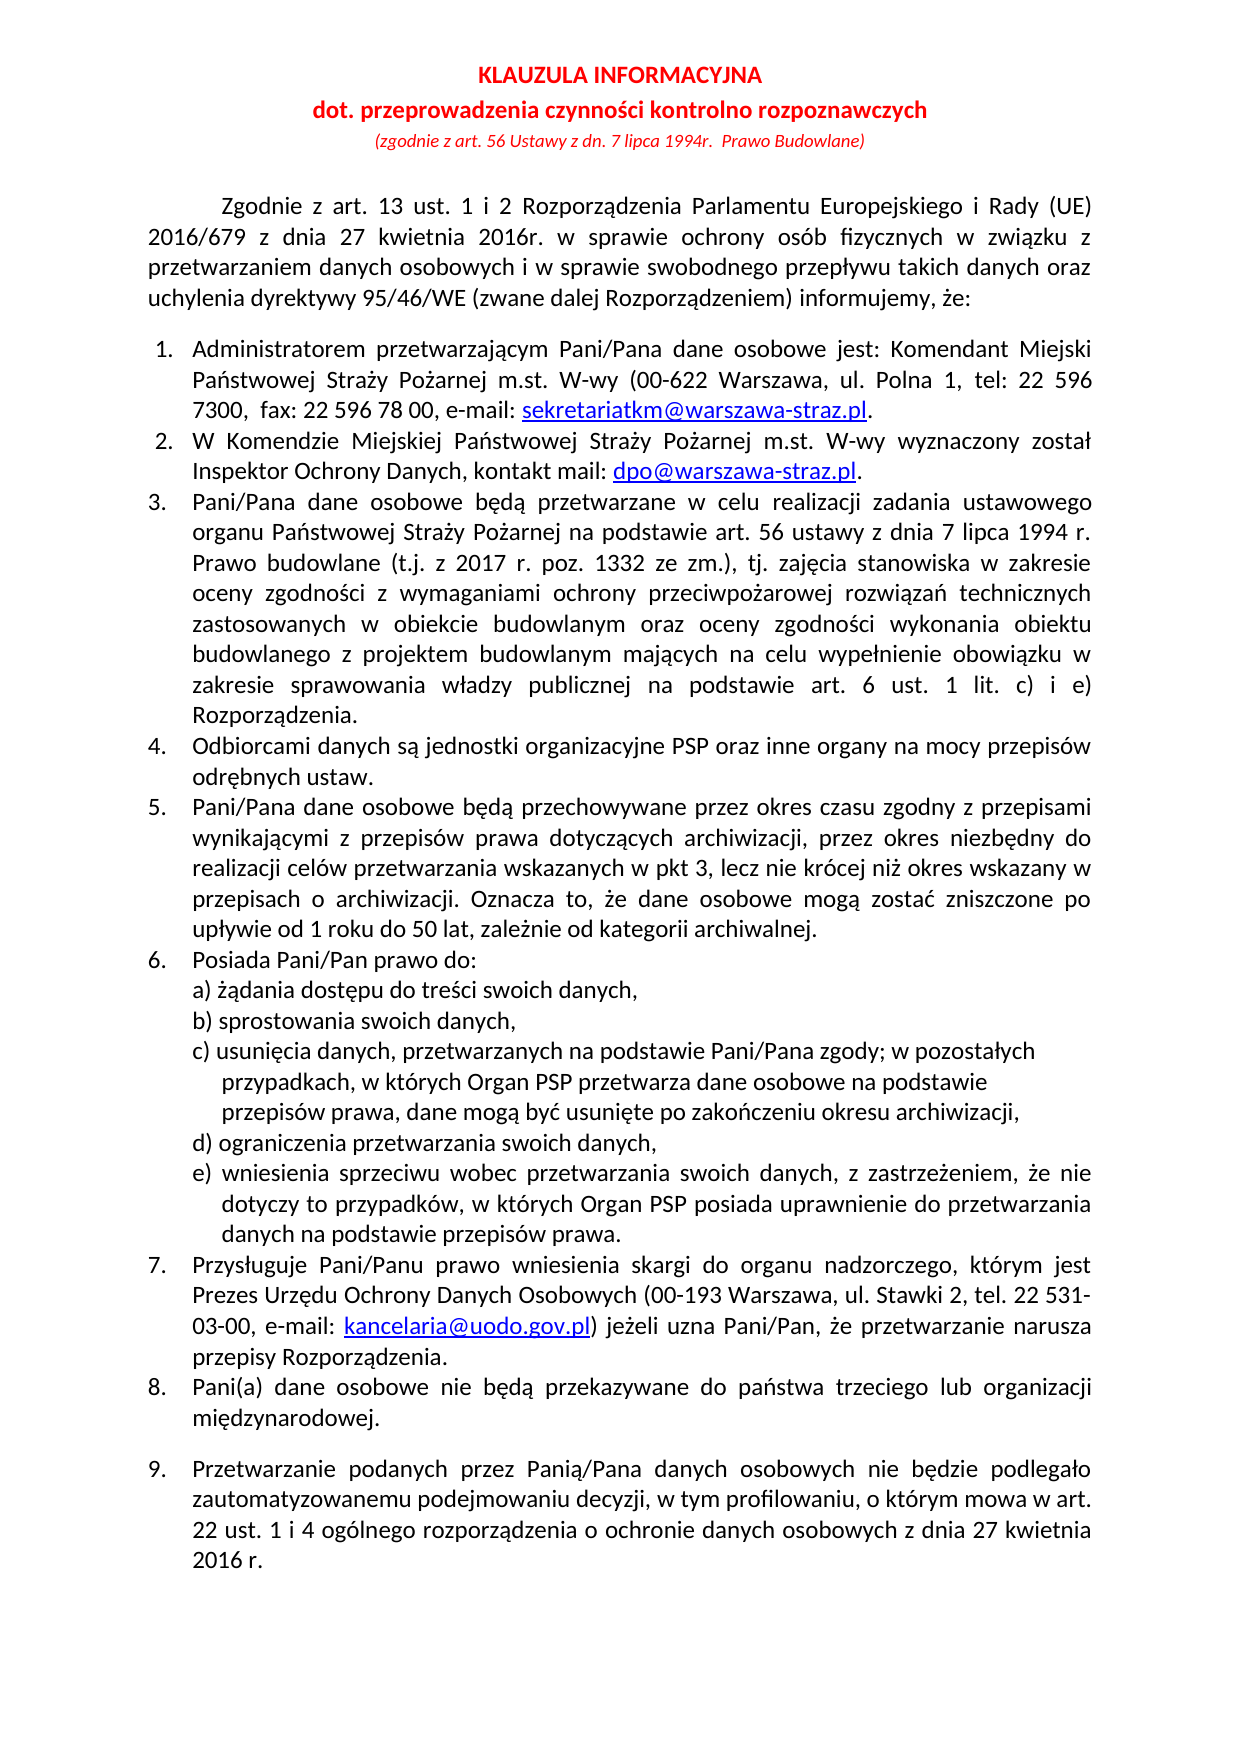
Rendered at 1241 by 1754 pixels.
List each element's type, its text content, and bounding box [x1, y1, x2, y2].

text (zgodnie z art. 56 Ustawy z dn. 7 lipca 1994r. Prawo Budowlane) [148, 129, 1093, 152]
list Odbiorcami danych są jednostki organizacyjne PSP oraz inne organy na mocy przepisów odrębnych ustaw. [148, 730, 1093, 791]
list e) wniesienia sprzeciwu wobec przetwarzania swoich danych, z zastrzeżeniem, że nie dotyczy to przypadków, w których Organ PSP posiada uprawnienie do przetwarzania danych na podstawie przepisów prawa. [192, 1157, 1093, 1249]
list Przysługuje Pani/Panu prawo wniesienia skargi do organu nadzorczego, którym jest Prezes Urzędu Ochrony Danych Osobowych (00-193 Warszawa, ul. Stawki 2, tel. 22 531-03-00, e-mail: kancelaria@uodo.gov.pl) jeżeli uzna Pani/Pan, że przetwarzanie narusza przepisy Rozporządzenia. [148, 1249, 1093, 1371]
list Pani/Pana dane osobowe będą przechowywane przez okres czasu zgodny z przepisami wynikającymi z przepisów prawa dotyczących archiwizacji, przez okres niezbędny do realizacji celów przetwarzania wskazanych w pkt 3, lecz nie krócej niż okres wskazany w przepisach o archiwizacji. Oznacza to, że dane osobowe mogą zostać zniszczone po upływie od 1 roku do 50 lat, zależnie od kategorii archiwalnej. [148, 791, 1093, 944]
list c) usunięcia danych, przetwarzanych na podstawie Pani/Pana zgody; w pozostałych przypadkach, w których Organ PSP przetwarza dane osobowe na podstawie przepisów prawa, dane mogą być usunięte po zakończeniu okresu archiwizacji, [192, 1035, 1093, 1127]
list W Komendzie Miejskiej Państwowej Straży Pożarnej m.st. W-wy wyznaczony został Inspektor Ochrony Danych, kontakt mail: dpo@warszawa-straz.pl. [154, 425, 1093, 486]
list Posiada Pani/Pan prawo do: [148, 944, 1093, 974]
list Pani(a) dane osobowe nie będą przekazywane do państwa trzeciego lub organizacji międzynarodowej. [148, 1371, 1093, 1432]
list d) ograniczenia przetwarzania swoich danych, [192, 1127, 1093, 1157]
list a) żądania dostępu do treści swoich danych, [192, 974, 1093, 1005]
list b) sprostowania swoich danych, [192, 1005, 1093, 1035]
text KLAUZULA INFORMACYJNA [148, 59, 1093, 90]
list Pani/Pana dane osobowe będą przetwarzane w celu realizacji zadania ustawowego organu Państwowej Straży Pożarnej na podstawie art. 56 ustawy z dnia 7 lipca 1994 r. Prawo budowlane (t.j. z 2017 r. poz. 1332 ze zm.), tj. zajęcia stanowiska w zakresie oceny zgodności z wymaganiami ochrony przeciwpożarowej rozwiązań technicznych zastosowanych w obiekcie budowlanym oraz oceny zgodności wykonania obiektu budowlanego z projektem budowlanym mających na celu wypełnienie obowiązku w zakresie sprawowania władzy publicznej na podstawie art. 6 ust. 1 lit. c) i e) Rozporządzenia. [148, 486, 1093, 730]
list Administratorem przetwarzającym Pani/Pana dane osobowe jest: Komendant Miejski Państwowej Straży Pożarnej m.st. W-wy (00-622 Warszawa, ul. Polna 1, tel: 22 596 7300, fax: 22 596 78 00, e-mail: sekretariatkm@warszawa-straz.pl. [154, 333, 1093, 425]
text dot. przeprowadzenia czynności kontrolno rozpoznawczych [148, 94, 1093, 125]
text Zgodnie z art. 13 ust. 1 i 2 Rozporządzenia Parlamentu Europejskiego i Rady (UE) 2016/679 z dnia 27 kwietnia 2016r. w sprawie ochrony osób fizycznych w związku z przetwarzaniem danych osobowych i w sprawie swobodnego przepływu takich danych oraz uchylenia dyrektywy 95/46/WE (zwane dalej Rozporządzeniem) informujemy, że: [148, 191, 1093, 313]
list Przetwarzanie podanych przez Panią/Pana danych osobowych nie będzie podlegało zautomatyzowanemu podejmowaniu decyzji, w tym profilowaniu, o którym mowa w art. 22 ust. 1 i 4 ogólnego rozporządzenia o ochronie danych osobowych z dnia 27 kwietnia 2016 r. [148, 1453, 1093, 1575]
